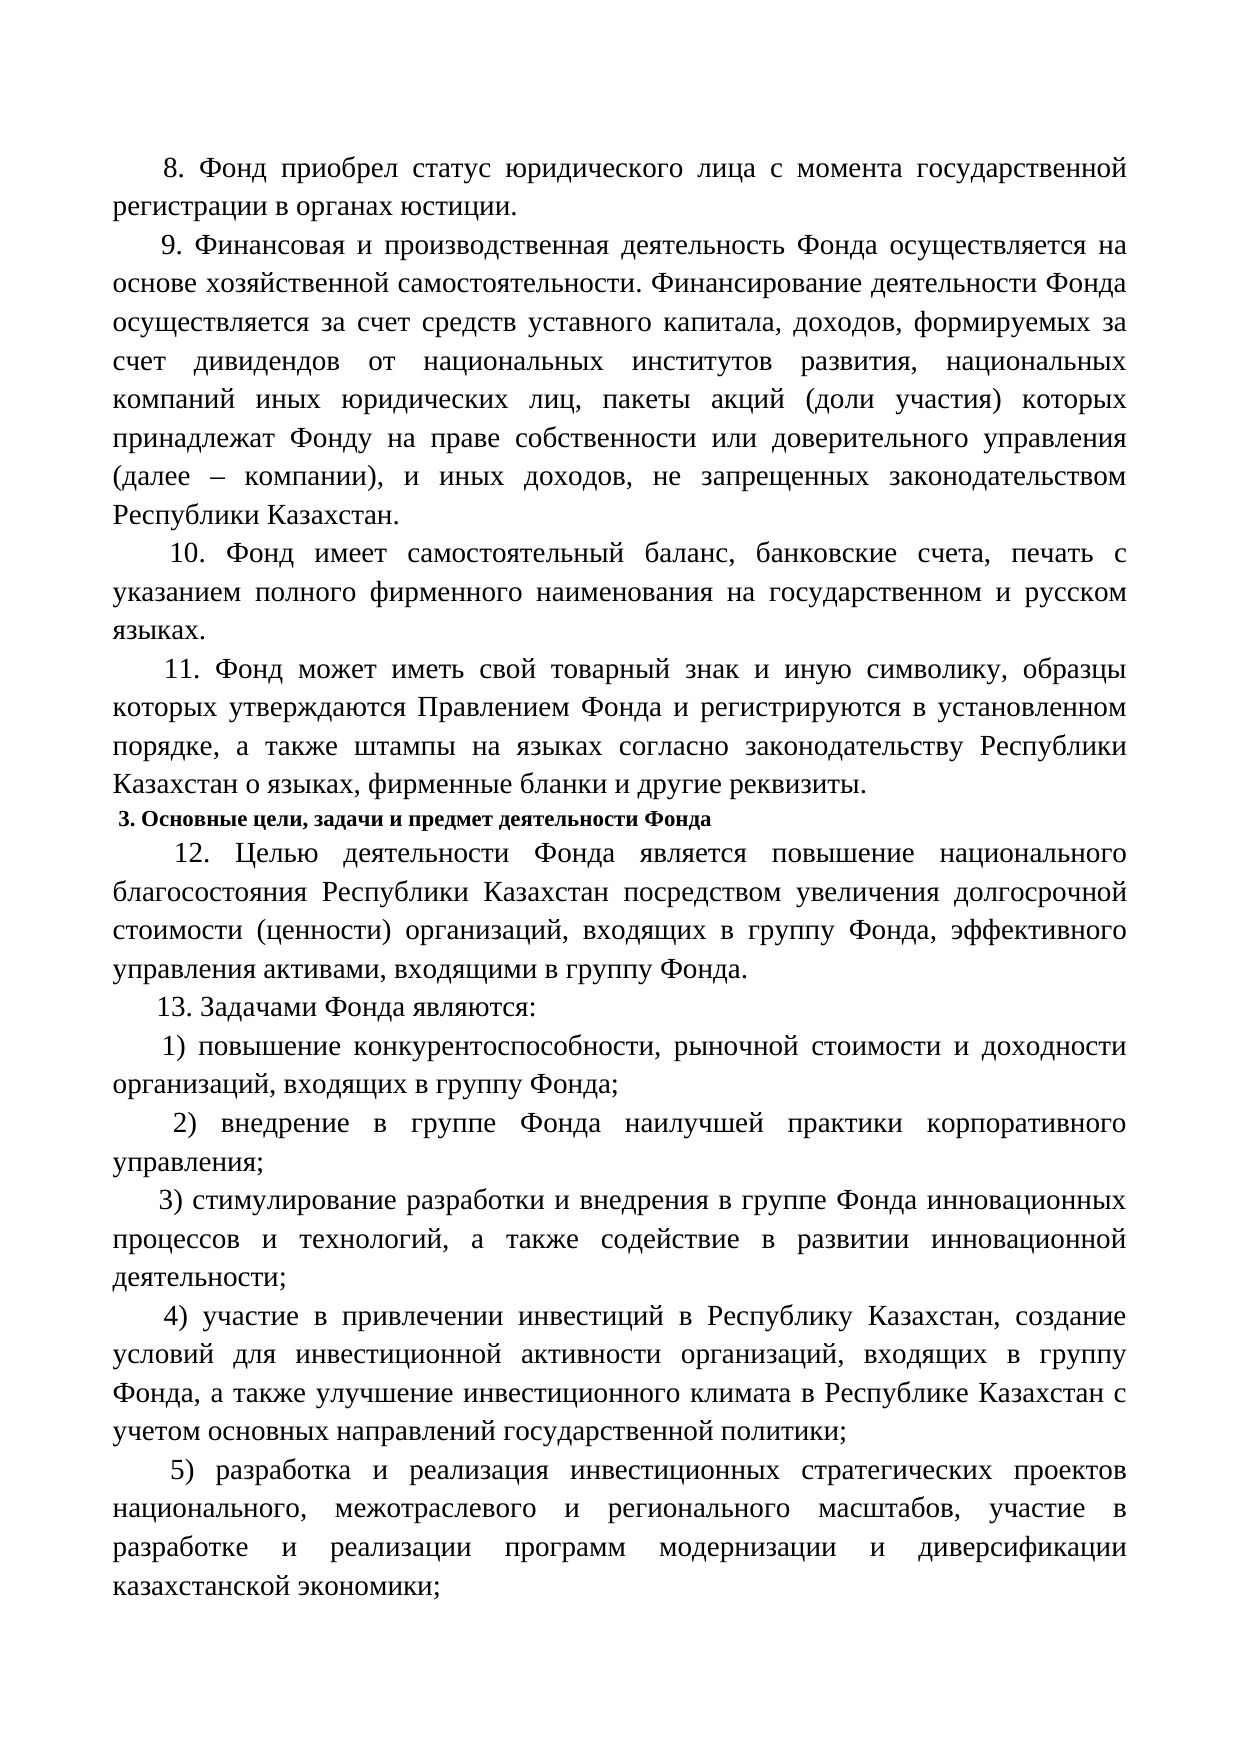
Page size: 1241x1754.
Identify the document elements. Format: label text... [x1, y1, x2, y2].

text 5) разработка и реализация инвестиционных стратегических проектов национального, межотраслевого и регионального масштабов, участие в разработке и реализации программ модернизации и диверсификации казахстанской экономики; [112, 1452, 1128, 1601]
text 3) стимулирование разработки и внедрения в группе Фонда инновационных процессов и технологий, а также содействие в развитии инновационной деятельности; [112, 1182, 1128, 1293]
text 8. Фонд приобрел статус юридического лица с момента государственной регистрации в органах юстиции. [112, 150, 1128, 222]
text 4) участие в привлечении инвестиций в Республику Казахстан, создание условий для инвестиционной активности организаций, входящих в группу Фонда, а также улучшение инвестиционного климата в Республике Казахстан с учетом основных направлений государственной политики; [112, 1298, 1128, 1447]
text 10. Фонд имеет самостоятельный баланс, банковские счета, печать с указанием полного фирменного наименования на государственном и русском языках. [112, 535, 1128, 646]
text 11. Фонд может иметь свой товарный знак и иную символику, образцы которых утверждаются Правлением Фонда и регистрируются в установленном порядке, а также штампы на языках согласно законодательству Республики Казахстан о языках, фирменные бланки и другие реквизиты. [112, 651, 1128, 800]
text 1) повышение конкурентоспособности, рыночной стоимости и доходности организаций, входящих в группу Фонда; [112, 1028, 1128, 1100]
text 2) внедрение в группе Фонда наилучшей практики корпоративного управления; [112, 1105, 1128, 1177]
text 9. Финансовая и производственная деятельность Фонда осуществляется на основе хозяйственной самостоятельности. Финансирование деятельности Фонда осуществляется за счет средств уставного капитала, доходов, формируемых за счет дивидендов от национальных институтов развития, национальных компаний иных юридических лиц, пакеты акций (доли участия) которых принадлежат Фонду на праве собственности или доверительного управления (далее – компании), и иных доходов, не запрещенных законодательством Республики Казахстан. [112, 227, 1128, 530]
text 12. Целью деятельности Фонда является повышение национального благосостояния Республики Казахстан посредством увеличения долгосрочной стоимости (ценности) организаций, входящих в группу Фонда, эффективного управления активами, входящими в группу Фонда. [112, 835, 1128, 984]
text 13. Задачами Фонда являются: [112, 989, 1128, 1023]
text 3. Основные цели, задачи и предмет деятельности Фонда [112, 805, 1128, 832]
